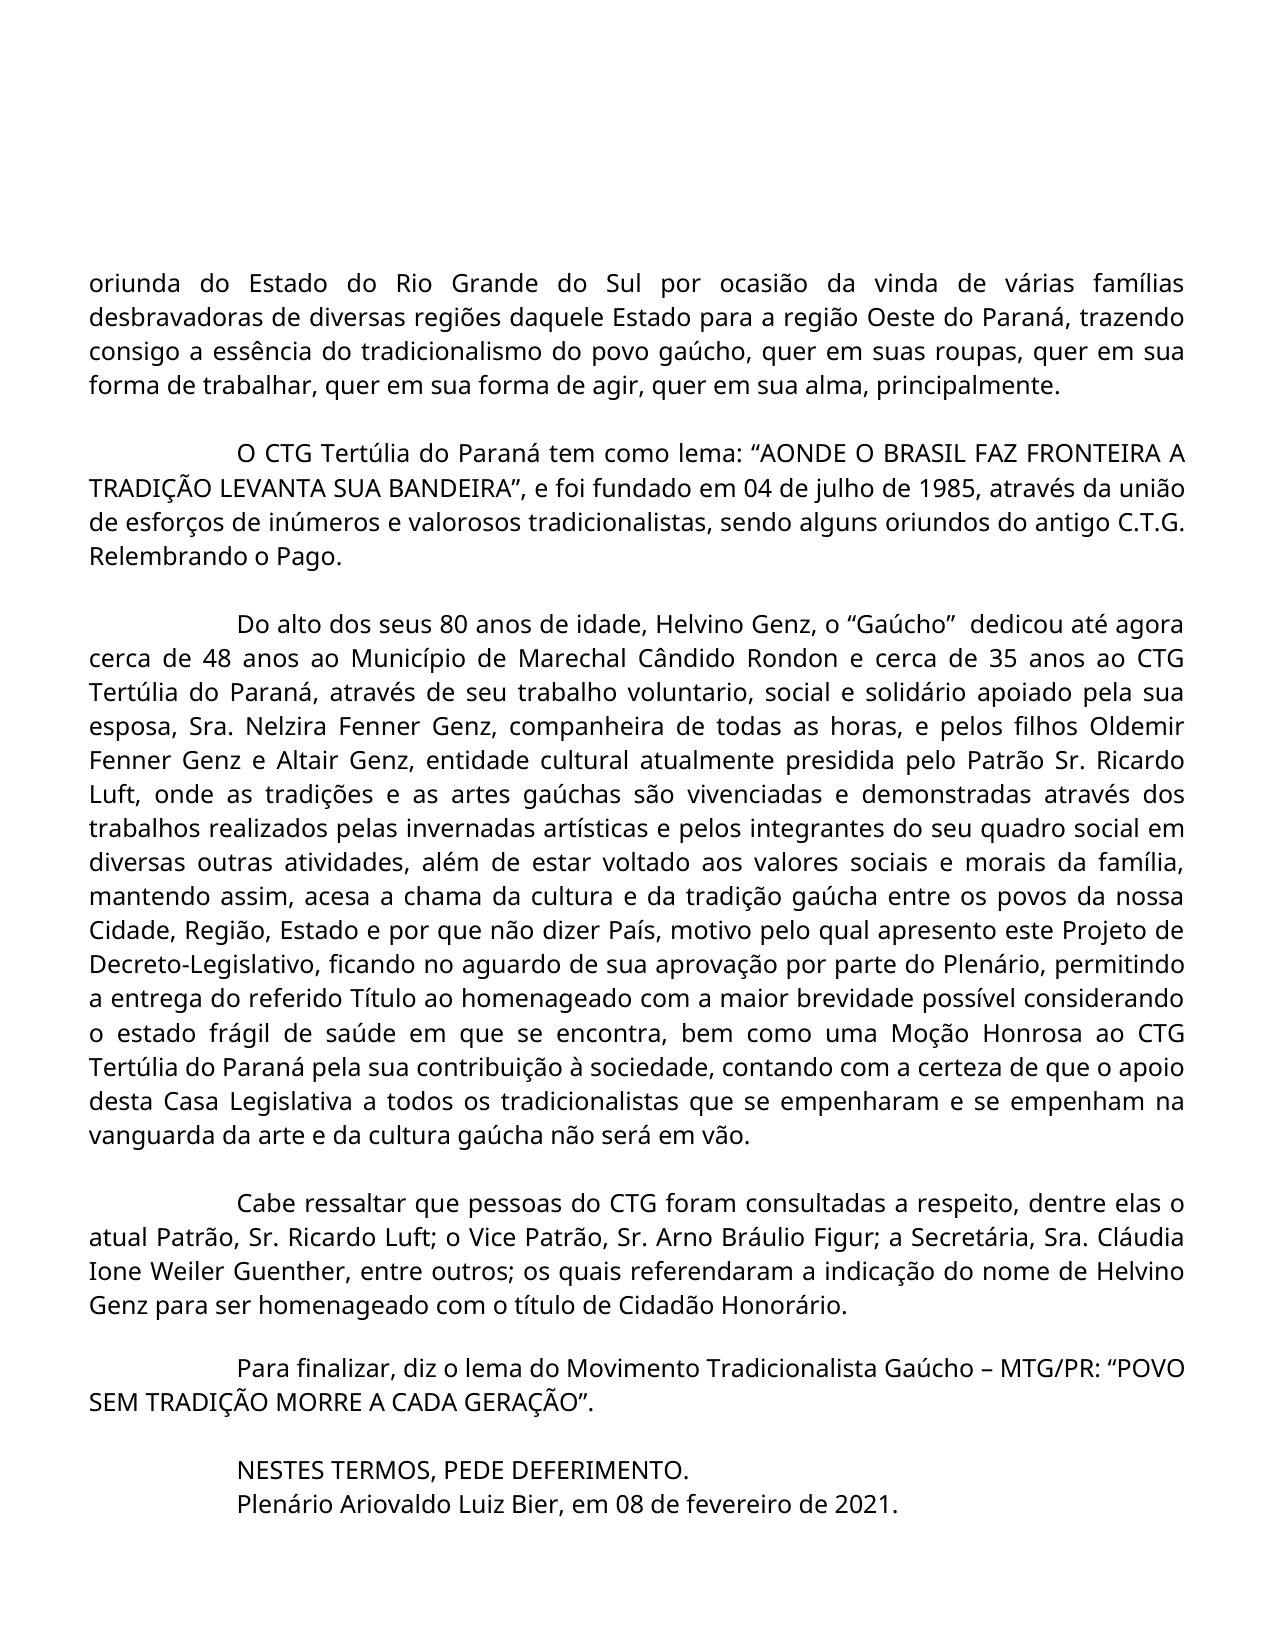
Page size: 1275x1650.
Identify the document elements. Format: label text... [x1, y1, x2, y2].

text Para finalizar, diz o lema do Movimento Tradicionalista Gaúcho – MTG/PR: “POVO SEM TRADIÇÃO MORRE A CADA GERAÇÃO”. [89, 1351, 1186, 1419]
text Plenário Ariovaldo Luiz Bier, em 08 de fevereiro de 2021. [89, 1487, 1186, 1521]
text Do alto dos seus 80 anos de idade, Helvino Genz, o “Gaúcho” dedicou até agora cerca de 48 anos ao Município de Marechal Cândido Rondon e cerca de 35 anos ao CTG Tertúlia do Paraná, através de seu trabalho voluntario, social e solidário apoiado pela sua esposa, Sra. Nelzira Fenner Genz, companheira de todas as horas, e pelos filhos Oldemir Fenner Genz e Altair Genz, entidade cultural atualmente presidida pelo Patrão Sr. Ricardo Luft, onde as tradições e as artes gaúchas são vivenciadas e demonstradas através dos trabalhos realizados pelas invernadas artísticas e pelos integrantes do seu quadro social em diversas outras atividades, além de estar voltado aos valores sociais e morais da família, mantendo assim, acesa a chama da cultura e da tradição gaúcha entre os povos da nossa Cidade, Região, Estado e por que não dizer País, motivo pelo qual apresento este Projeto de Decreto-Legislativo, ficando no aguardo de sua aprovação por parte do Plenário, permitindo a entrega do referido Título ao homenageado com a maior brevidade possível considerando o estado frágil de saúde em que se encontra, bem como uma Moção Honrosa ao CTG Tertúlia do Paraná pela sua contribuição à sociedade, contando com a certeza de que o apoio desta Casa Legislativa a todos os tradicionalistas que se empenharam e se empenham na vanguarda da arte e da cultura gaúcha não será em vão. [89, 606, 1186, 1151]
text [89, 266, 1186, 402]
text NESTES TERMOS, PEDE DEFERIMENTO. [89, 1453, 1186, 1487]
text O CTG Tertúlia do Paraná tem como lema: “AONDE O BRASIL FAZ FRONTEIRA A TRADIÇÃO LEVANTA SUA BANDEIRA”, e foi fundado em 04 de julho de 1985, através da união de esforços de inúmeros e valorosos tradicionalistas, sendo alguns oriundos do antigo C.T.G. Relembrando o Pago. [89, 436, 1186, 572]
text Cabe ressaltar que pessoas do CTG foram consultadas a respeito, dentre elas o atual Patrão, Sr. Ricardo Luft; o Vice Patrão, Sr. Arno Bráulio Figur; a Secretária, Sra. Cláudia Ione Weiler Guenther, entre outros; os quais referendaram a indicação do nome de Helvino Genz para ser homenageado com o título de Cidadão Honorário. [89, 1186, 1186, 1322]
